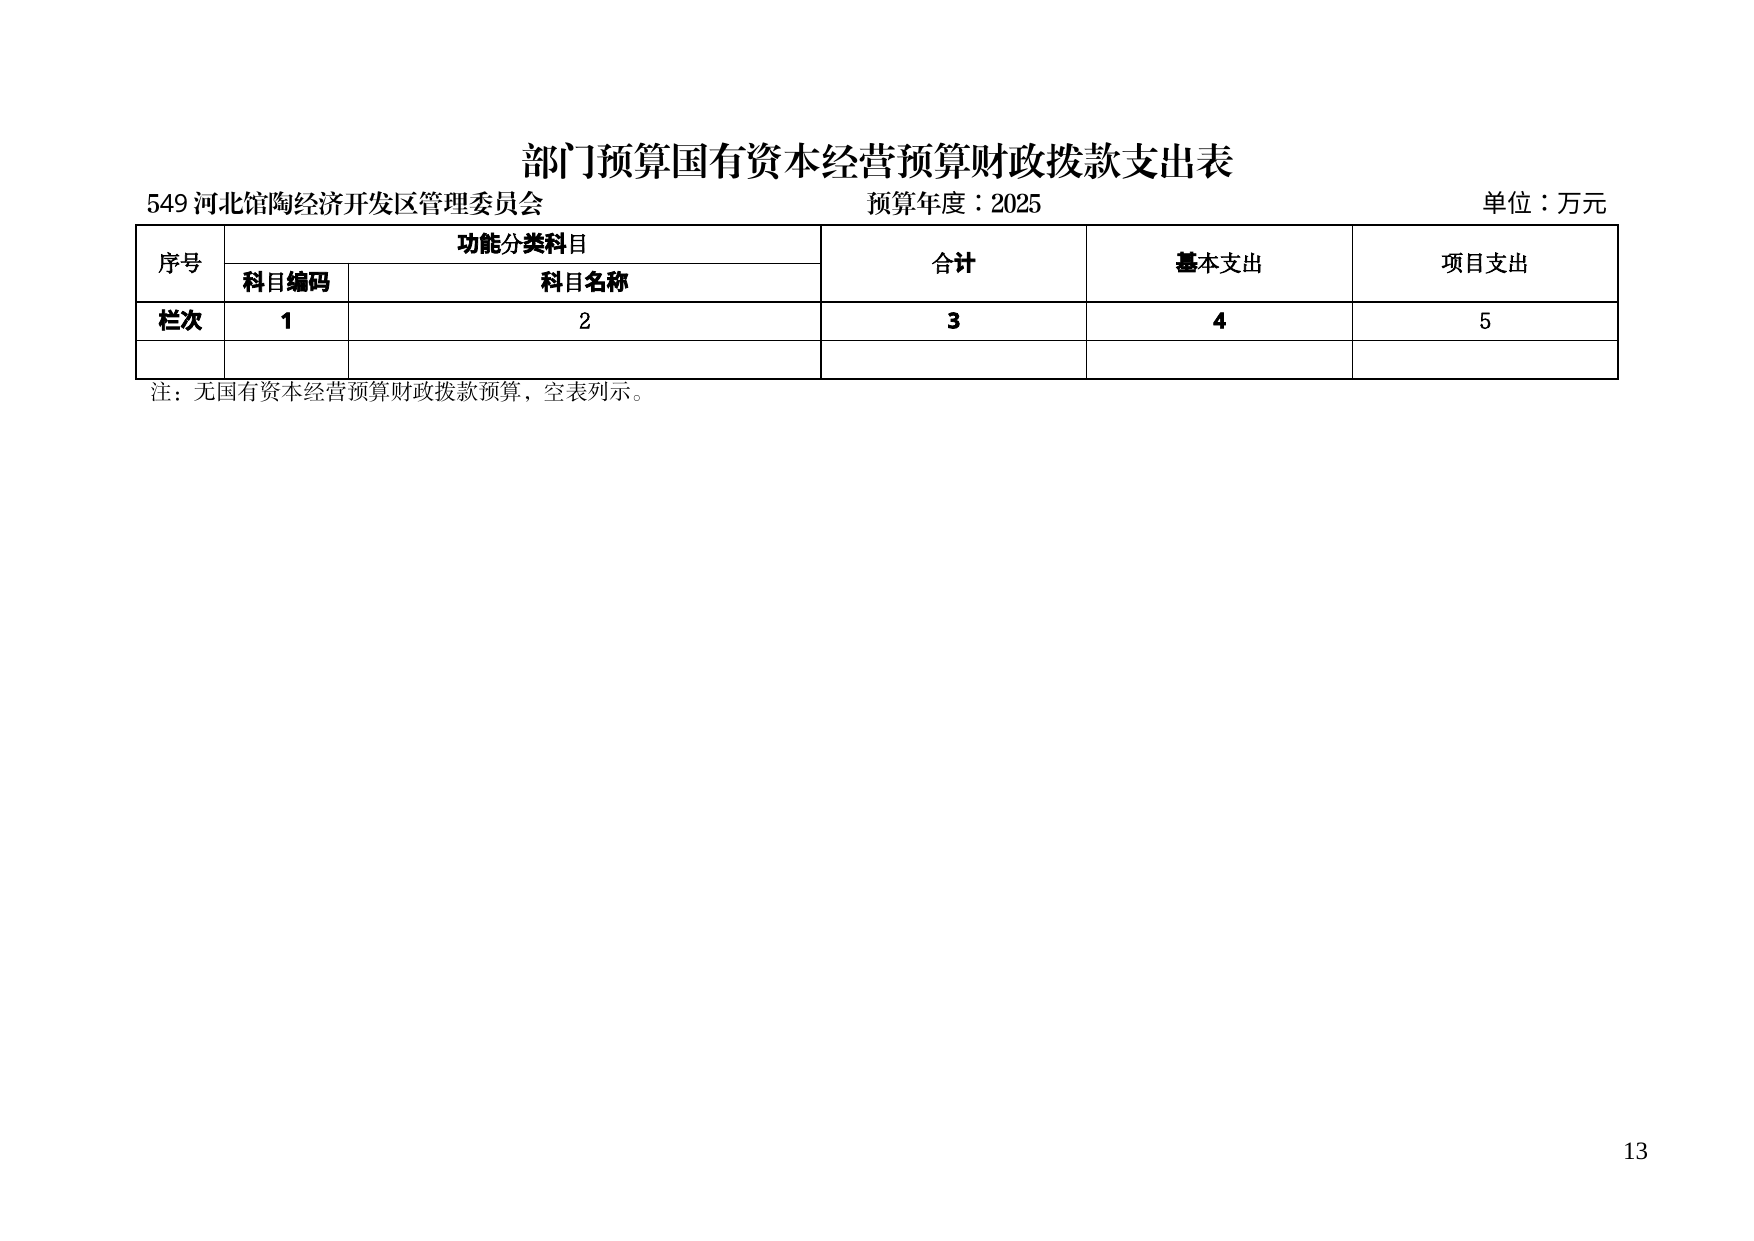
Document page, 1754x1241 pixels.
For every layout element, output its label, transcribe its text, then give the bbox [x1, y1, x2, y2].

text 注：无国有资本经营预算财政拨款预算，空表列示。 [106, 379, 1648, 404]
table_cell 基本支出 [1087, 226, 1352, 301]
table_cell 科目名称 [349, 264, 820, 301]
table_cell 栏次 [137, 303, 224, 339]
table_cell 1 [225, 303, 348, 339]
table_cell [225, 341, 348, 378]
text 部门预算国有资本经营预算财政拨款支出表 [106, 142, 1648, 186]
table_header 单位：万元 [1087, 187, 1617, 224]
table_cell [349, 341, 820, 378]
table_cell [1087, 341, 1352, 378]
table_cell 功能分类科目 [225, 226, 820, 263]
table_cell 项目支出 [1353, 226, 1617, 301]
table_cell 3 [822, 303, 1086, 339]
table_cell [1353, 341, 1617, 378]
table_cell [137, 341, 224, 378]
table_header 549河北馆陶经济开发区管理委员会 [137, 187, 820, 224]
table_cell 合计 [822, 226, 1086, 301]
table_cell [822, 341, 1086, 378]
table_cell 科目编码 [225, 264, 348, 301]
table_cell 5 [1353, 303, 1617, 339]
table_cell 2 [349, 303, 820, 339]
table_header 预算年度：2025 [822, 187, 1086, 224]
table_cell 序号 [137, 226, 224, 301]
table_cell 4 [1087, 303, 1352, 339]
